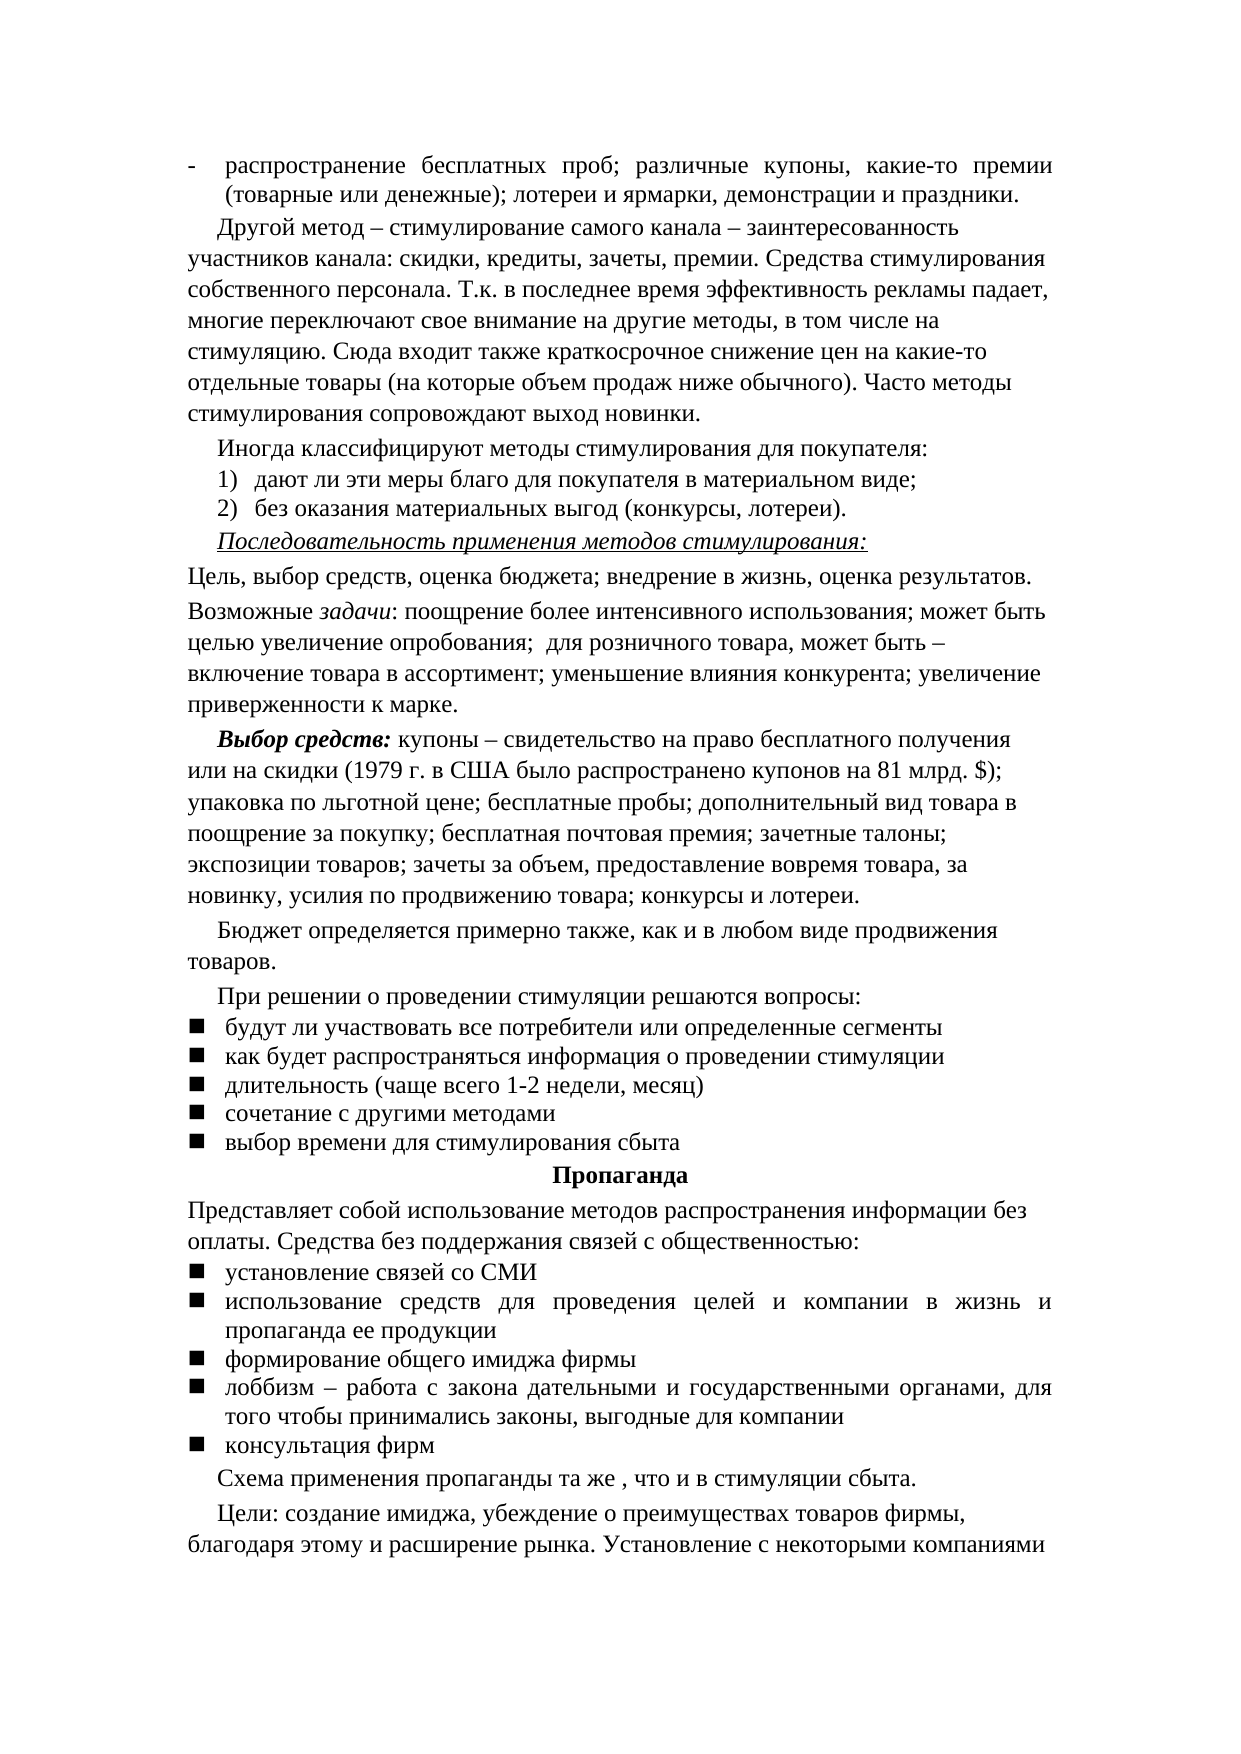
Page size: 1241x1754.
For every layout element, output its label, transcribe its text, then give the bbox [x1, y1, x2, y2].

text Последовательность применения методов стимулирования: [187, 526, 1053, 554]
list как будет распространяться информация о проведении стимуляции [187, 1041, 1053, 1070]
text Выбор средств: купоны – свидетельство на право бесплатного получения или на скидки (. в США было распространено купонов на 81 млрд. $); упаковка по льготной цене; бесплатные пробы; дополнительный вид товара в поощрение за покупку; бесплатная почтовая премия; зачетные талоны; экспозиции товаров; зачеты за объем, предоставление вовремя товара, за новинку, усилия по продвижению товара; конкурсы и лотереи. [187, 724, 1053, 908]
list формирование общего имиджа фирмы [187, 1344, 1053, 1372]
text Иногда классифицируют методы стимулирования для покупателя: [187, 433, 1053, 462]
list распространение бесплатных проб; различные купоны, какие-то премии (товарные или денежные); лотереи и ярмарки, демонстрации и праздники. [187, 150, 1053, 207]
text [187, 1498, 1053, 1558]
text Цель, выбор средств, оценка бюджета; внедрение в жизнь, оценка результатов. [187, 561, 1053, 590]
text Возможные задачи: поощрение более интенсивного использования; может быть целью увеличение опробования; для розничного товара, может быть – включение товара в ассортимент; уменьшение влияния конкурента; увеличение приверженности к марке. [187, 596, 1053, 718]
list длительность (чаще всего 1-2 недели, месяц) [187, 1070, 1053, 1098]
text Пропаганда [187, 1160, 1053, 1189]
list выбор времени для стимулирования сбыта [187, 1127, 1053, 1156]
list установление связей со СМИ [187, 1257, 1053, 1286]
list дают ли эти меры благо для покупателя в материальном виде; [217, 464, 1053, 493]
text Схема применения пропаганды та же , что и в стимуляции сбыта. [187, 1463, 1053, 1492]
list будут ли участвовать все потребители или определенные сегменты [187, 1012, 1053, 1041]
text Представляет собой использование методов распространения информации без оплаты. Средства без поддержания связей с общественностью: [187, 1195, 1053, 1255]
list сочетание с другими методами [187, 1098, 1053, 1127]
list без оказания материальных выгод (конкурсы, лотереи). [217, 493, 1053, 522]
list консультация фирм [187, 1430, 1053, 1459]
text Другой метод – стимулирование самого канала – заинтересованность участников канала: скидки, кредиты, зачеты, премии. Средства стимулирования собственного персонала. Т.к. в последнее время эффективность рекламы падает, многие переключают свое внимание на другие методы, в том числе на стимуляцию. Сюда входит также краткосрочное снижение цен на какие-то отдельные товары (на которые объем продаж ниже обычного). Часто методы стимулирования сопровождают выход новинки. [187, 212, 1053, 427]
text При решении о проведении стимуляции решаются вопросы: [187, 981, 1053, 1010]
text Бюджет определяется примерно также, как и в любом виде продвижения товаров. [187, 915, 1053, 975]
list использование средств для проведения целей и компании в жизнь и пропаганда ее продукции [187, 1286, 1053, 1344]
list лоббизм – работа с закона дательными и государственными органами, для того чтобы принимались законы, выгодные для компании [187, 1372, 1053, 1430]
